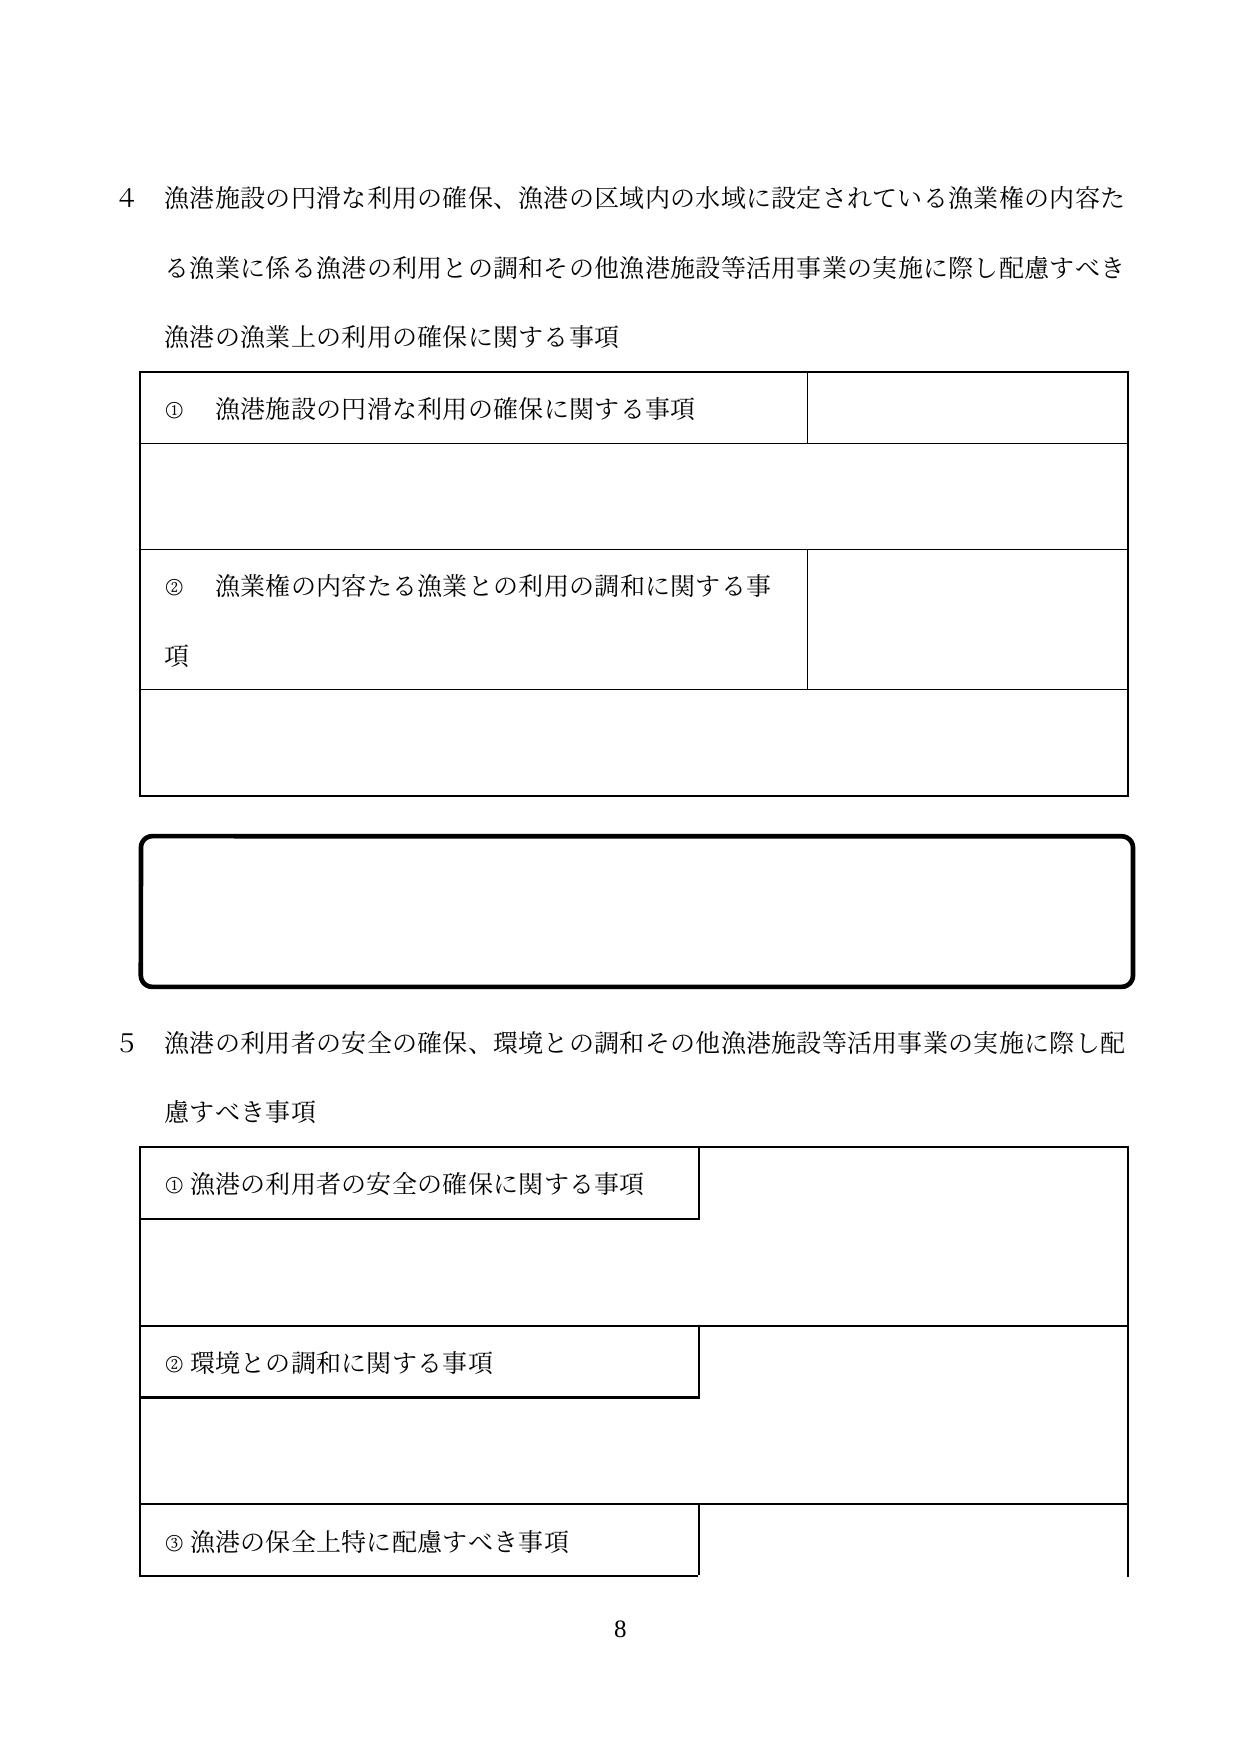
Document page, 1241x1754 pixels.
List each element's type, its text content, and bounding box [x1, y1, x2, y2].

text ５ 漁港の利用者の安全の確保、環境との調和その他漁港施設等活用事業の実施に際し配慮すべき事項 [114, 1006, 1126, 1146]
table_cell [700, 1327, 1127, 1396]
table_cell [141, 1220, 1127, 1324]
table_header [808, 373, 1127, 443]
table_cell 漁港の保全上特に配慮すべき事項 [141, 1505, 698, 1575]
table_cell [700, 1505, 1127, 1575]
table_header [700, 1148, 1127, 1218]
table_header 漁港の利用者の安全の確保に関する事項 [141, 1148, 698, 1218]
table_cell ② 漁業権の内容たる漁業との利用の調和に関する事項 [141, 550, 807, 689]
table_cell [808, 550, 1127, 689]
table_header ① 漁港施設の円滑な利用の確保に関する事項 [141, 373, 807, 443]
text ４ 漁港施設の円滑な利用の確保、漁港の区域内の水域に設定されている漁業権の内容たる漁業に係る漁港の利用との調和その他漁港施設等活用事業の実施に際し配慮すべき漁港の漁業上の利用の確保に関する事項 [114, 162, 1126, 371]
table_cell [141, 444, 1127, 548]
table_cell 環境との調和に関する事項 [141, 1327, 698, 1396]
table_cell [141, 1399, 1127, 1503]
table_cell [141, 690, 1127, 795]
